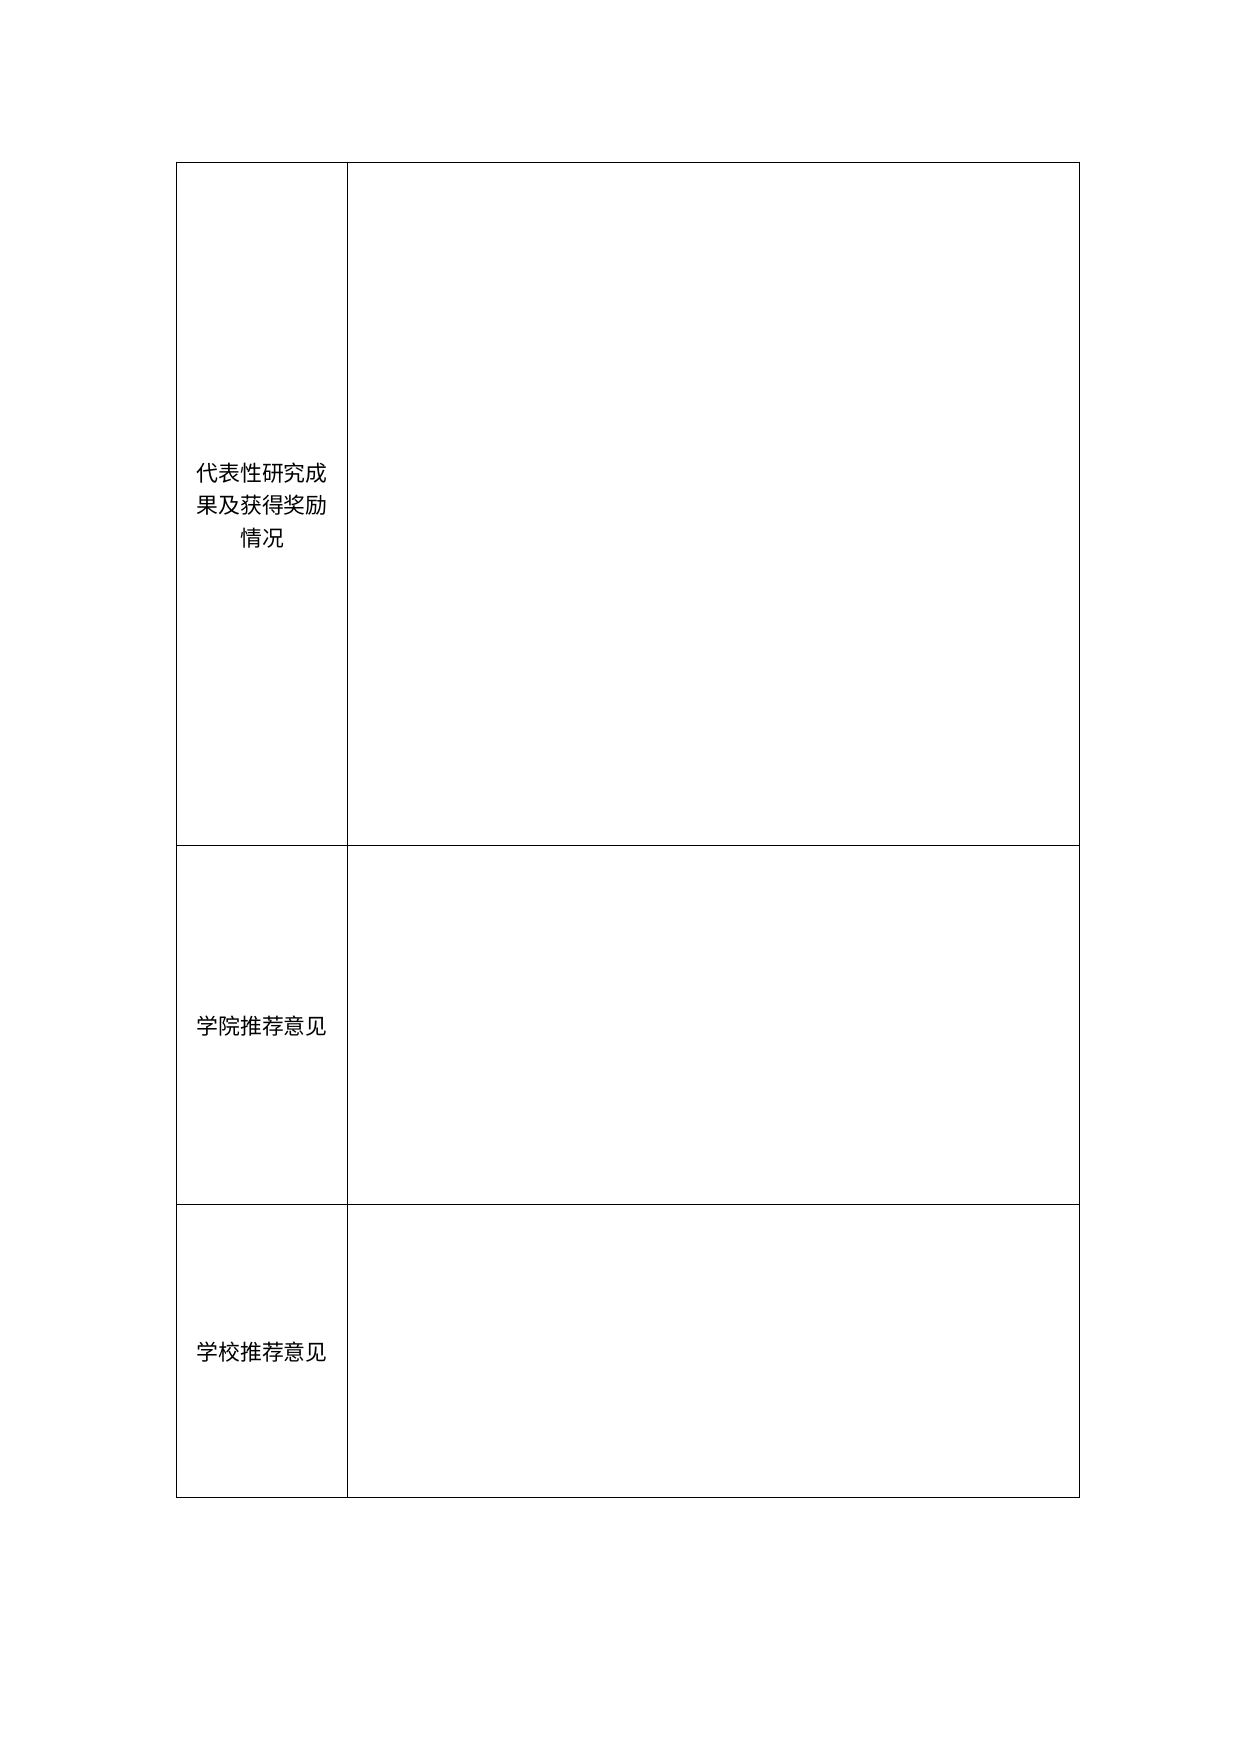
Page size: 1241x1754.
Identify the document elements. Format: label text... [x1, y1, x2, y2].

table_cell [348, 163, 1079, 845]
table_cell 代表性研究成果及获得奖励情况 [177, 163, 347, 845]
table_cell 学院推荐意见 [177, 846, 347, 1204]
table_cell 学校推荐意见 [177, 1205, 347, 1497]
table_cell [348, 846, 1079, 1204]
table_cell [348, 1205, 1079, 1497]
